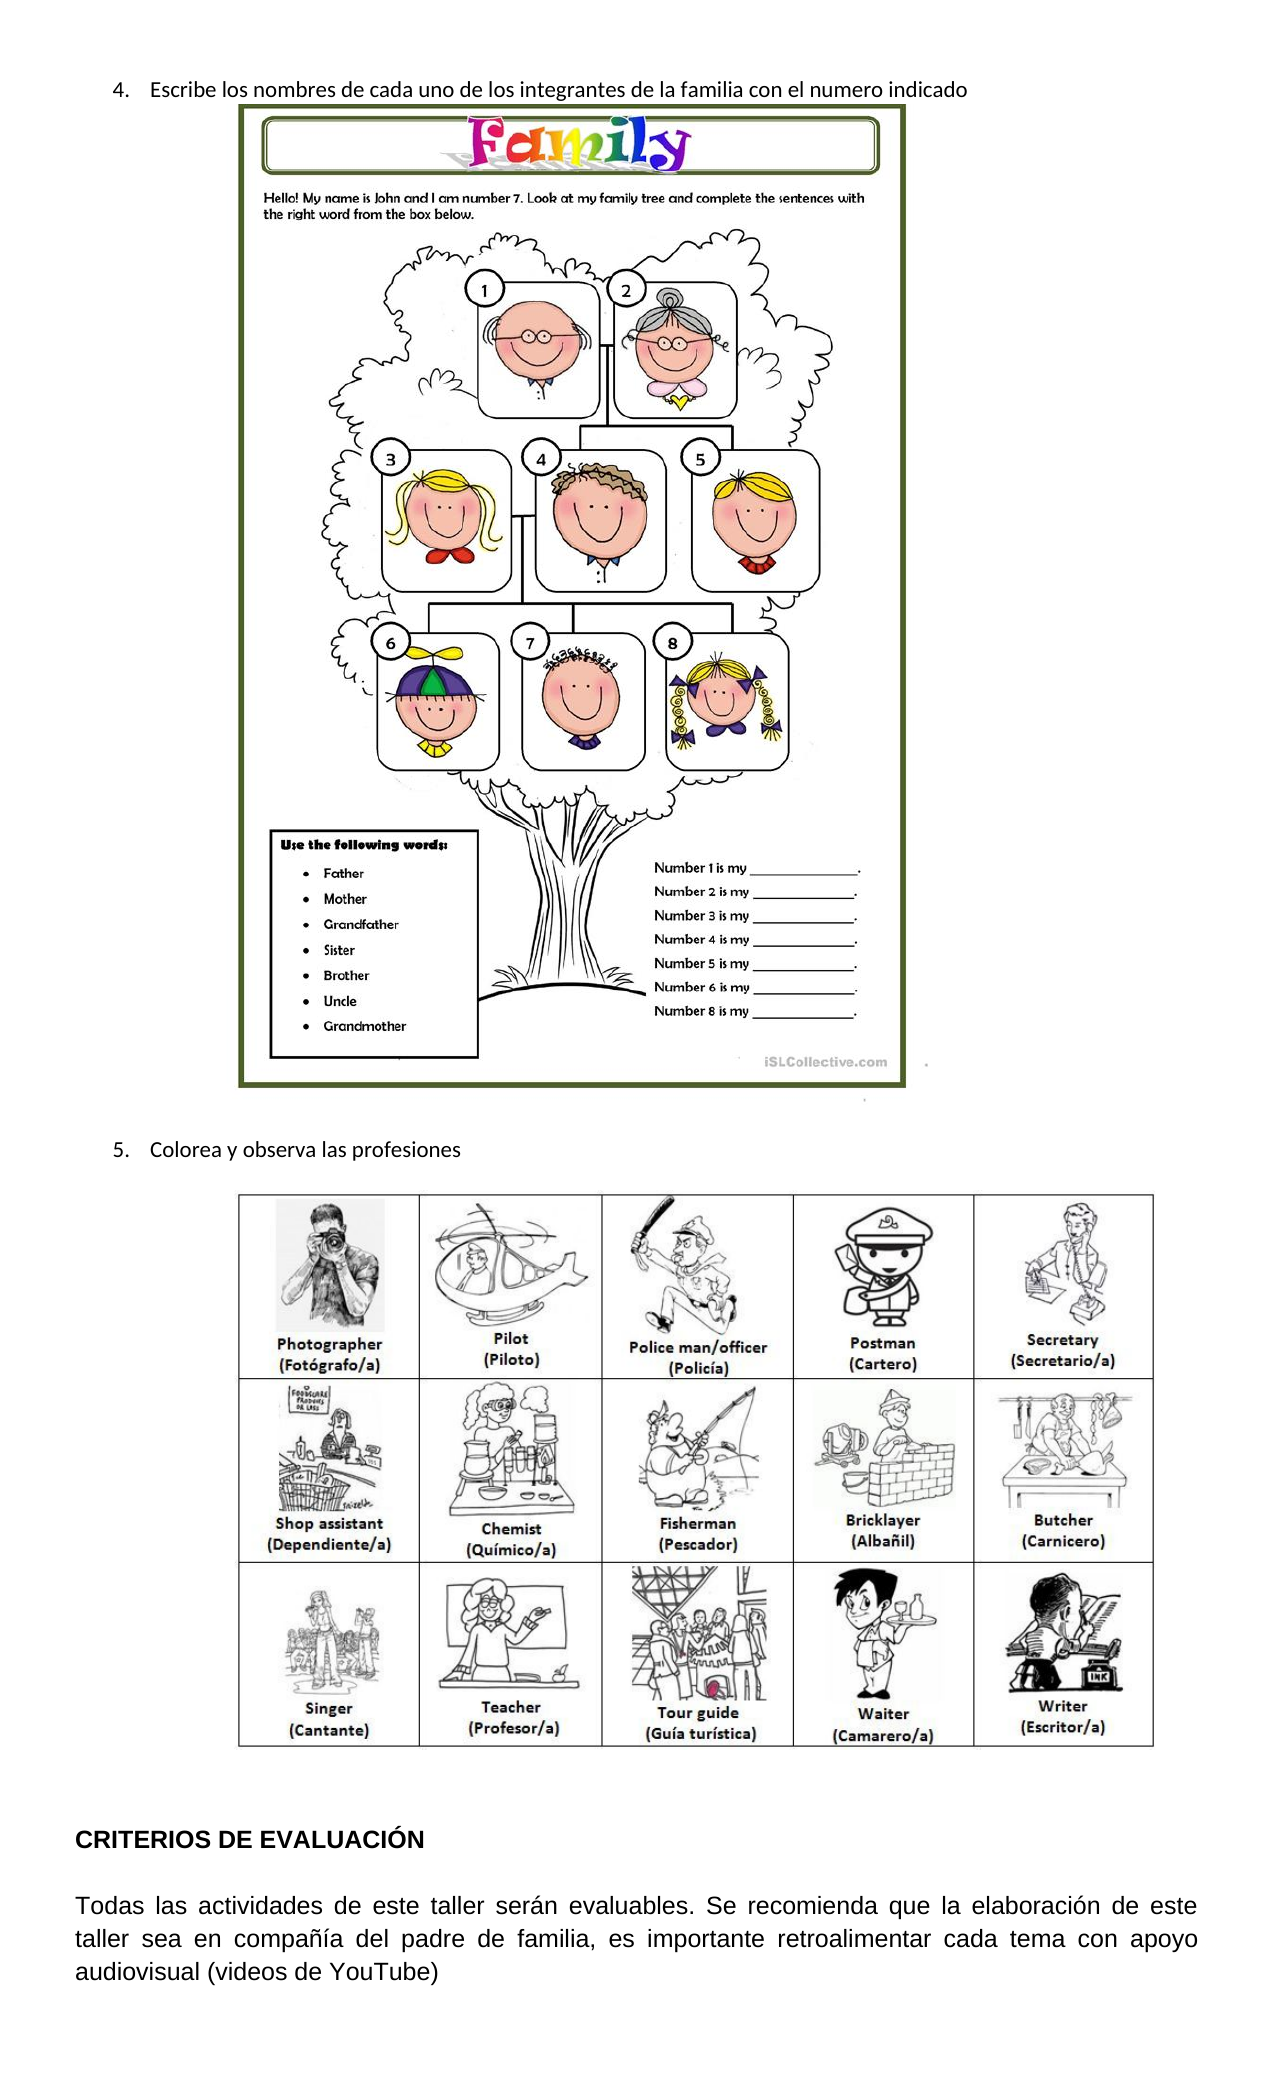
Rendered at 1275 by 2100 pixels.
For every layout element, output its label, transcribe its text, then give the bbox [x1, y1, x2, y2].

picture [211, 104, 931, 1105]
text Todas las actividades de este taller serán evaluables. Se recomienda que la elaboración de este taller sea en compañía del padre de familia, es importante retroalimentar cada tema con apoyo audiovisual (videos de YouTube) [75, 1891, 1200, 1986]
picture [234, 1190, 1155, 1750]
list Escribe los nombres de cada uno de los integrantes de la familia con el numero indicado [112, 75, 1200, 103]
list Colorea y observa las profesiones [112, 1135, 1200, 1163]
text CRITERIOS DE EVALUACIÓN [75, 1825, 1200, 1853]
